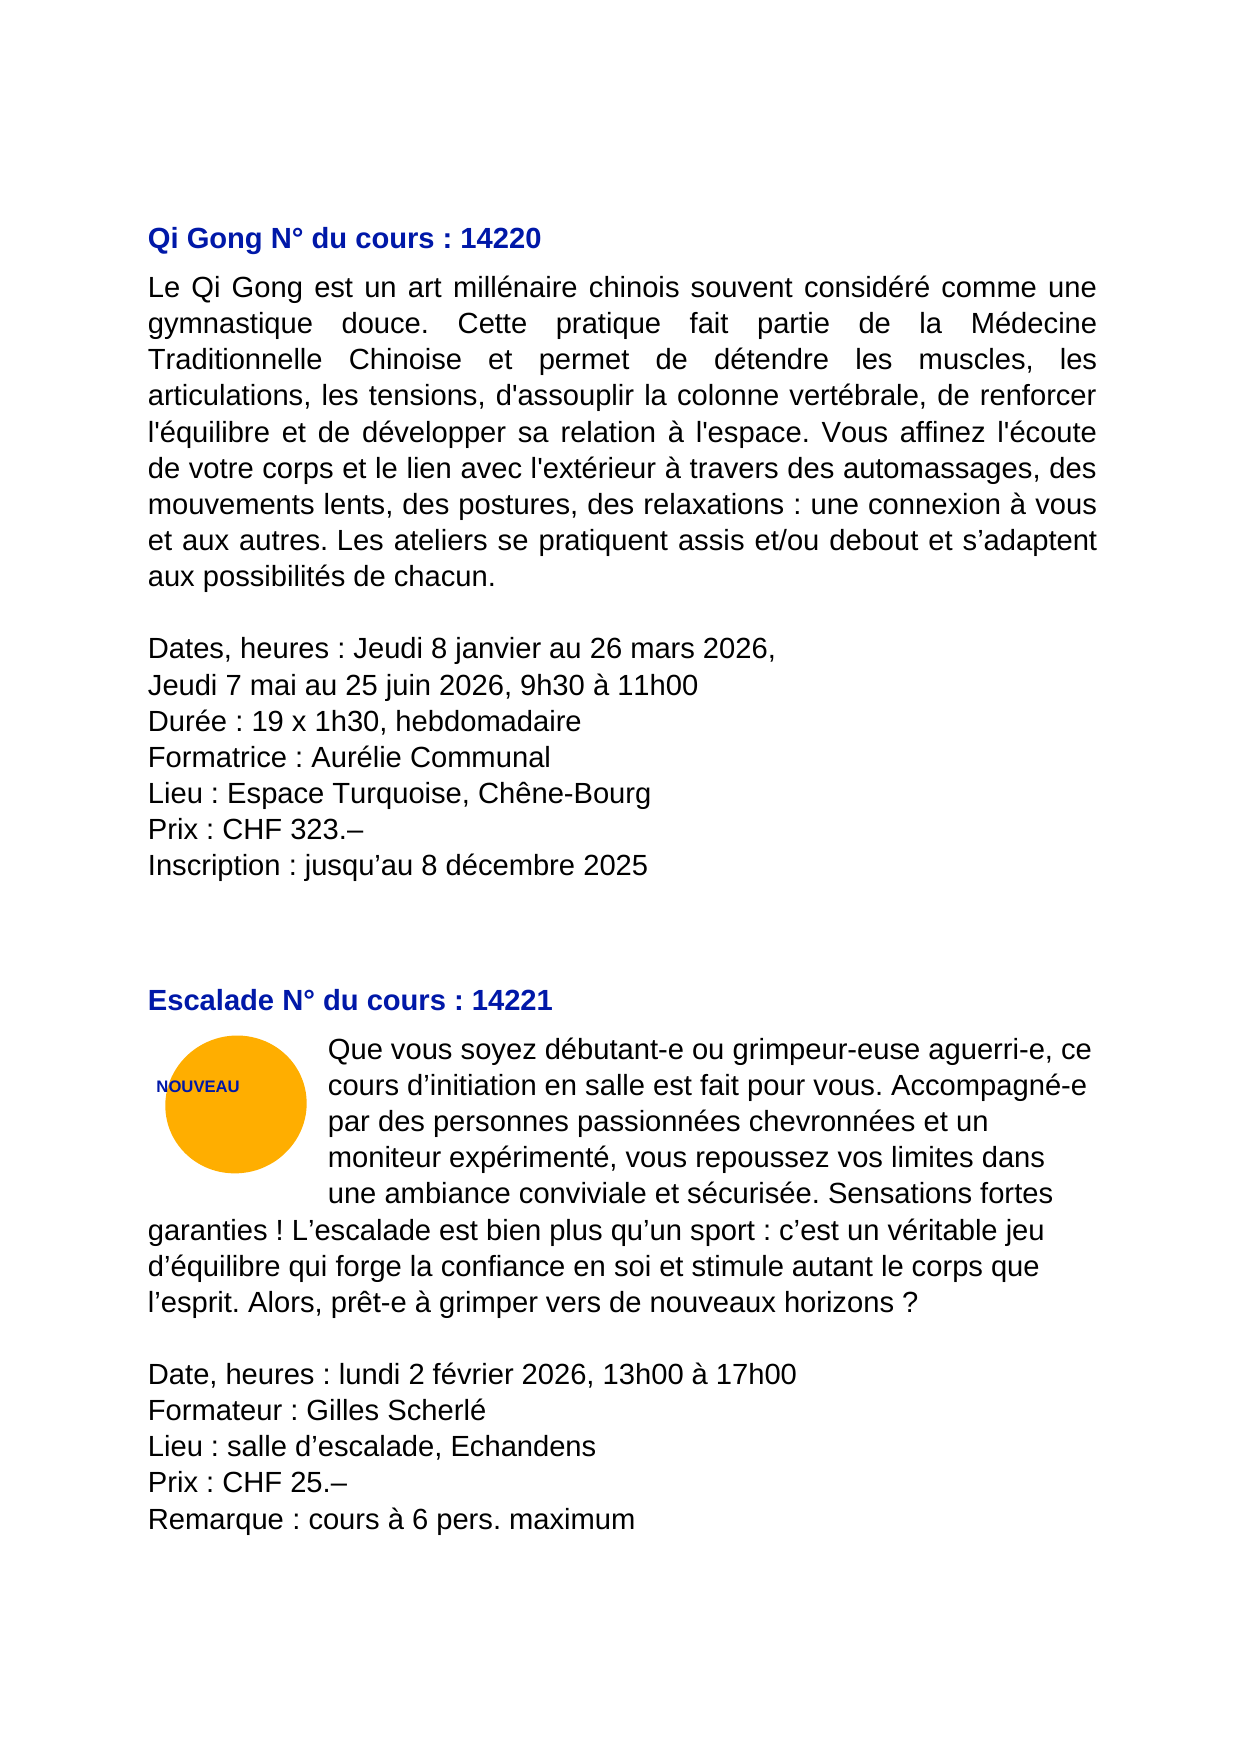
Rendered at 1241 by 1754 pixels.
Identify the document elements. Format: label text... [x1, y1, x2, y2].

text Formateur : Gilles Scherlé [148, 1393, 1098, 1427]
text Date, heures : lundi 2 février 2026, 13h00 à 17h00 [148, 1357, 1098, 1391]
text Lieu : Espace Turquoise, Chêne-Bourg [148, 776, 1098, 809]
text Remarque : cours à 6 pers. maximum [148, 1502, 1098, 1535]
text Durée : 19 x 1h30, hebdomadaire [148, 704, 1098, 737]
text Dates, heures : Jeudi 8 janvier au 26 mars 2026, [148, 631, 1098, 665]
text Lieu : salle d’escalade, Echandens [148, 1429, 1098, 1463]
subtitle Escalade N° du cours : 14221 [148, 983, 1098, 1017]
text Que vous soyez débutant-e ou grimpeur-euse aguerri-e, ce cours d’initiation en salle est fait pour vous. Accompagné-e par des personnes passionnées chevronnées et un moniteur expérimenté, vous repoussez vos limites dans une ambiance conviviale et sécurisée. Sensations fortes garanties ! L’escalade est bien plus qu’un sport : c’est un véritable jeu d’équilibre qui forge la confiance en soi et stimule autant le corps que l’esprit. Alors, prêt-e à grimper vers de nouveaux horizons ? [148, 1032, 1098, 1318]
subtitle Qi Gong N° du cours : 14220 [148, 221, 1098, 255]
text Prix : CHF 25.– [148, 1466, 1098, 1499]
text Inscription : jusqu’au 8 décembre 2025 [148, 848, 1098, 882]
text Jeudi 7 mai au 25 juin 2026, 9h30 à 11h00 [148, 668, 1098, 701]
text Formatrice : Aurélie Communal [148, 740, 1098, 773]
text Prix : CHF 323.– [148, 812, 1098, 846]
text Le Qi Gong est un art millénaire chinois souvent considéré comme une gymnastique douce. Cette pratique fait partie de la Médecine Traditionnelle Chinoise et permet de détendre les muscles, les articulations, les tensions, d'assouplir la colonne vertébrale, de renforcer l'équilibre et de développer sa relation à l'espace. Vous affinez l'écoute de votre corps et le lien avec l'extérieur à travers des automassages, des mouvements lents, des postures, des relaxations : une connexion à vous et aux autres. Les ateliers se pratiquent assis et/ou debout et s’adaptent aux possibilités de chacun. [148, 270, 1098, 593]
